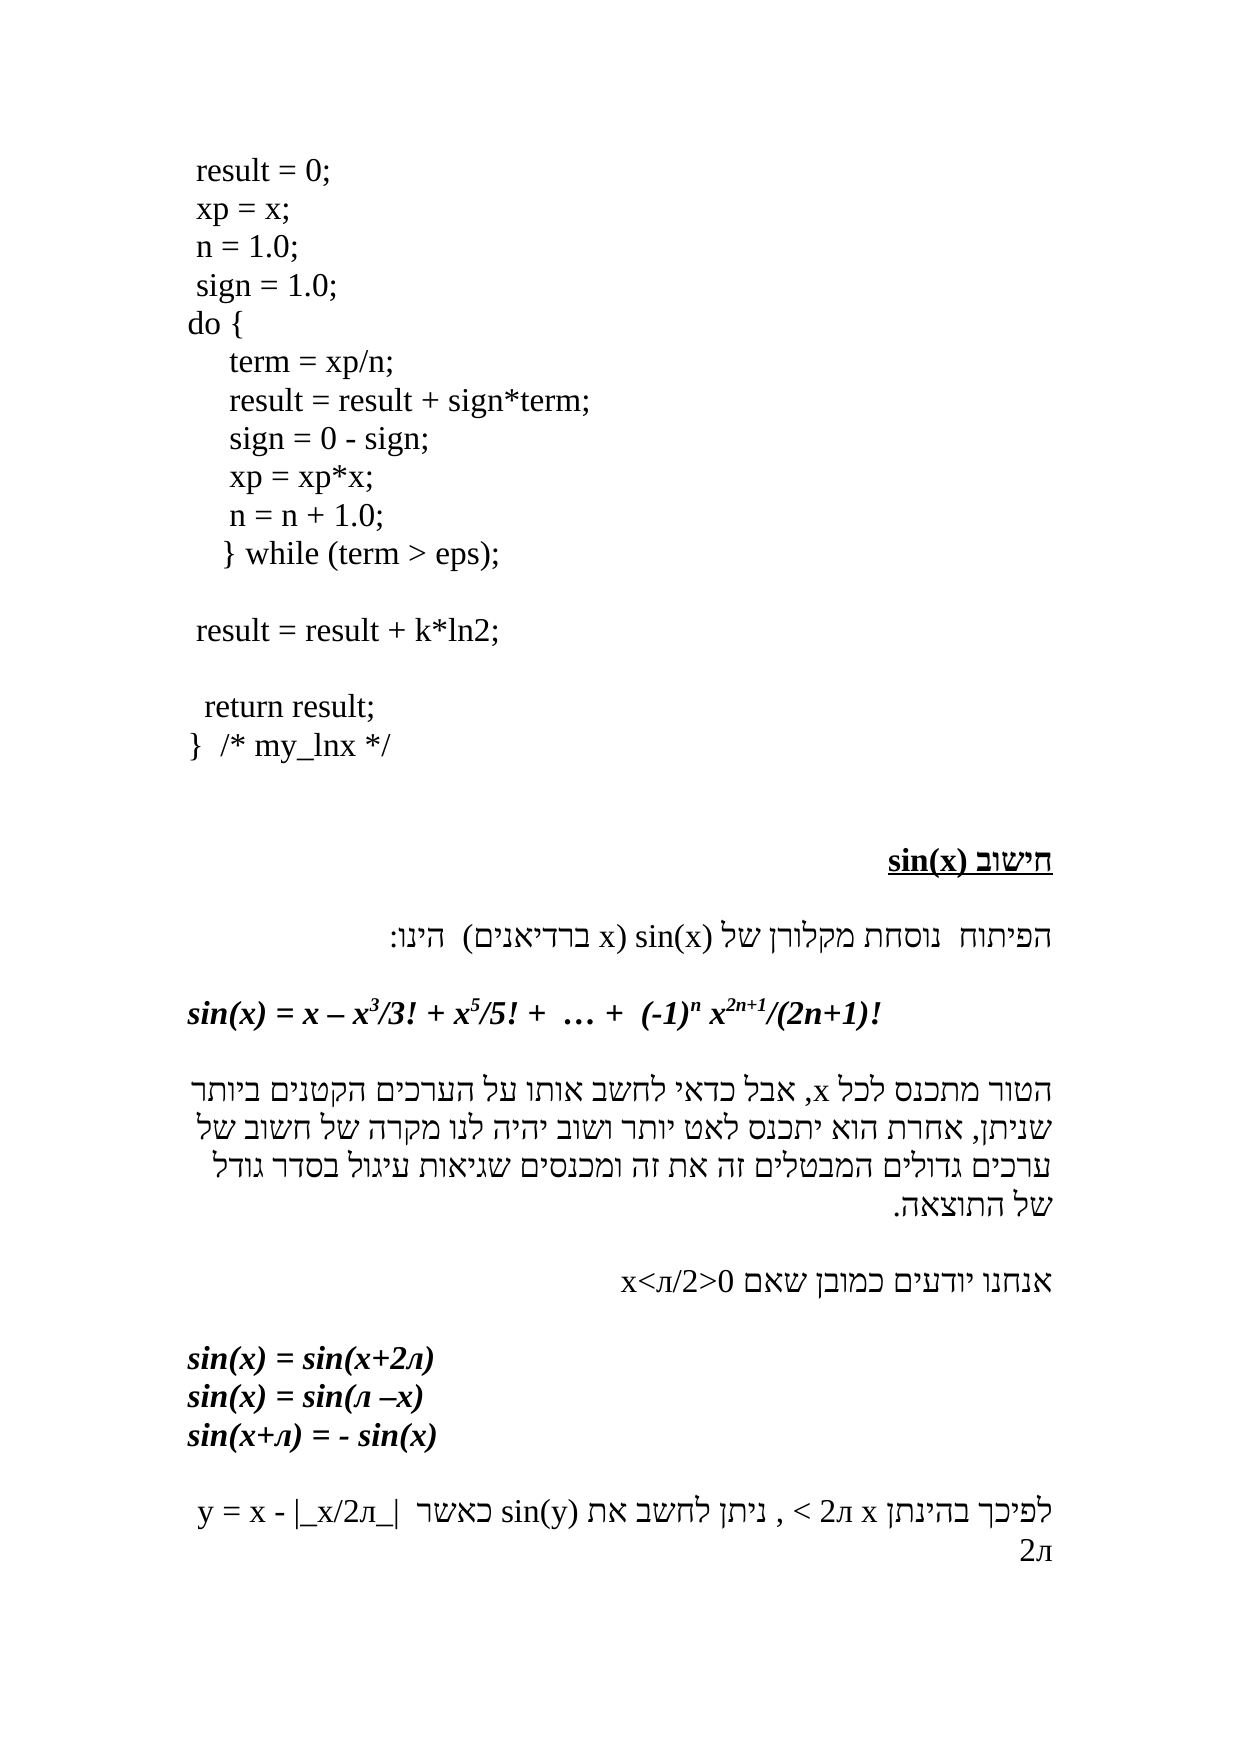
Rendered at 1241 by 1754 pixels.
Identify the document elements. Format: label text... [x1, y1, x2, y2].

text xp = xp*x; [187, 457, 1053, 495]
text sign = 1.0; [187, 265, 1053, 303]
text חישוב sin(x) [187, 840, 1053, 878]
text result = result + sign*term; [187, 380, 1053, 418]
text sin(x) = x – x3/3! + x5/5! + … + (-1)n x2n+1/(2n+1)! [187, 993, 1053, 1032]
text return result; [187, 687, 1053, 725]
text xp = x; [187, 188, 1053, 227]
text result = result + k*ln2; [187, 610, 1053, 648]
text term = xp/n; [187, 342, 1053, 380]
text sin(x+л) = - sin(x) [187, 1415, 1053, 1453]
text do { [187, 303, 1053, 342]
text sign = 0 - sign; [187, 418, 1053, 457]
text result = 0; [187, 150, 1053, 188]
text } while (term > eps); [187, 533, 1053, 572]
text הטור מתכנס לכל x, אבל כדאי לחשב אותו על הערכים הקטנים ביותר שניתן, אחרת הוא יתכנס לאט יותר ושוב יהיה לנו מקרה של חשוב של ערכים גדולים המבטלים זה את זה ומכנסים שגיאות עיגול בסדר גודל של התוצאה. [187, 1070, 1053, 1223]
text לפיכך בהינתן 2л x > , ניתן לחשב את sin(y) כאשר y = x - |_x/2л_|2л [187, 1492, 1053, 1568]
text sin(x) = sin(x+2л) [187, 1338, 1053, 1377]
text n = n + 1.0; [187, 495, 1053, 533]
text sin(x) = sin(л –x) [187, 1377, 1053, 1415]
text הפיתוח נוסחת מקלורן של sin(x) (x ברדיאנים) הינו: [187, 917, 1053, 955]
text n = 1.0; [187, 227, 1053, 265]
text אנחנו יודעים כמובן שאם 0<x<л/2 [187, 1262, 1053, 1300]
text } /* my_lnx */ [187, 725, 1053, 763]
